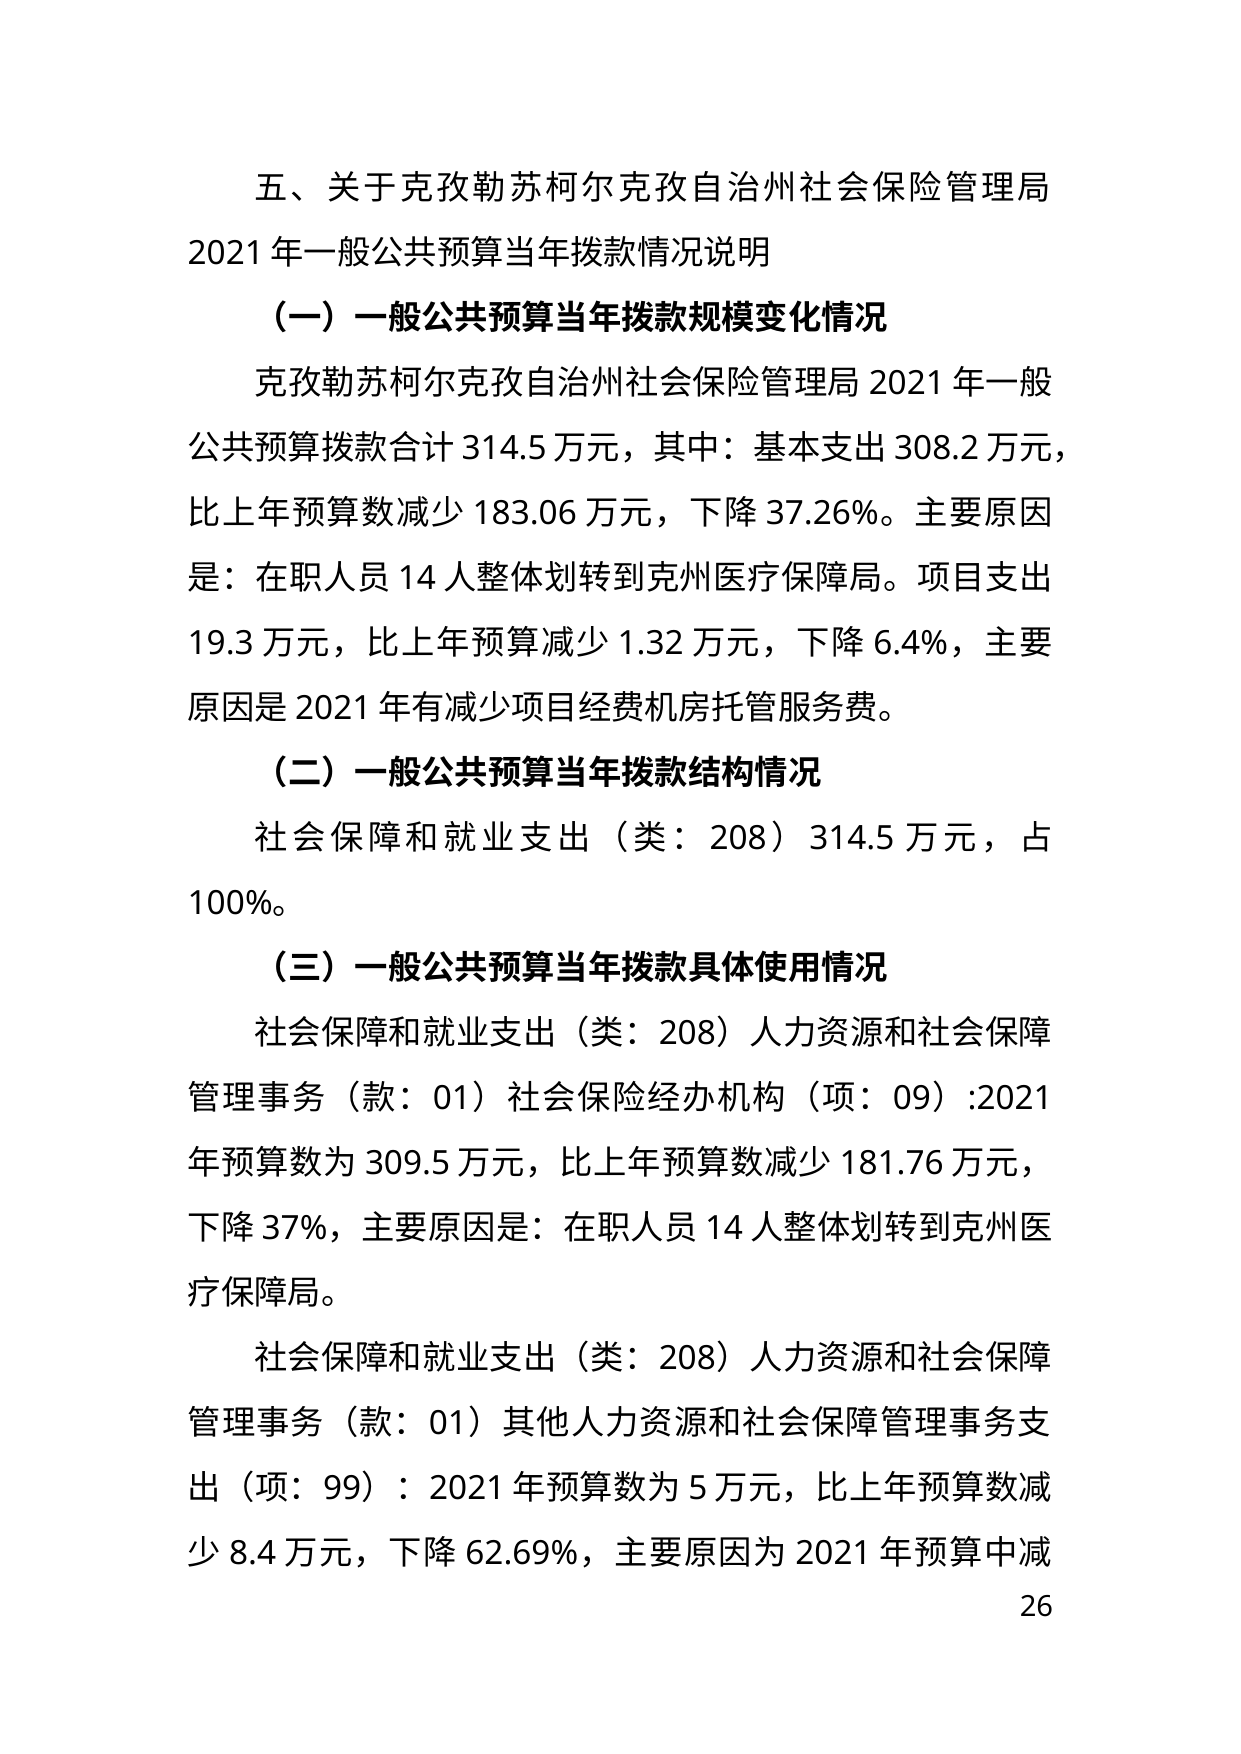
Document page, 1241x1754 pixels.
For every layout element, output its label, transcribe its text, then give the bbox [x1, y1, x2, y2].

text （三）一般公共预算当年拨款具体使用情况 [187, 933, 1053, 998]
text 社会保障和就业支出（类：208）人力资源和社会保障管理事务（款：01）社会保险经办机构（项：09）:2021年预算数为309.5万元，比上年预算数减少181.76万元，下降37%，主要原因是：在职人员14人整体划转到克州医疗保障局。 [187, 998, 1053, 1323]
text 五、关于克孜勒苏柯尔克孜自治州社会保险管理局2021年一般公共预算当年拨款情况说明 [187, 153, 1053, 283]
text （二）一般公共预算当年拨款结构情况 [187, 738, 1053, 803]
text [187, 1323, 1053, 1583]
text （一）一般公共预算当年拨款规模变化情况 [187, 283, 1053, 348]
text 克孜勒苏柯尔克孜自治州社会保险管理局2021年一般公共预算拨款合计314.5万元，其中：基本支出308.2万元，比上年预算数减少183.06万元，下降37.26%。主要原因是：在职人员14人整体划转到克州医疗保障局。项目支出19.3万元，比上年预算减少1.32万元，下降6.4%，主要原因是 2021年有减少项目经费机房托管服务费。 [187, 348, 1053, 738]
text 社会保障和就业支出（类：208）314.5万元，占100%。 [187, 803, 1053, 933]
